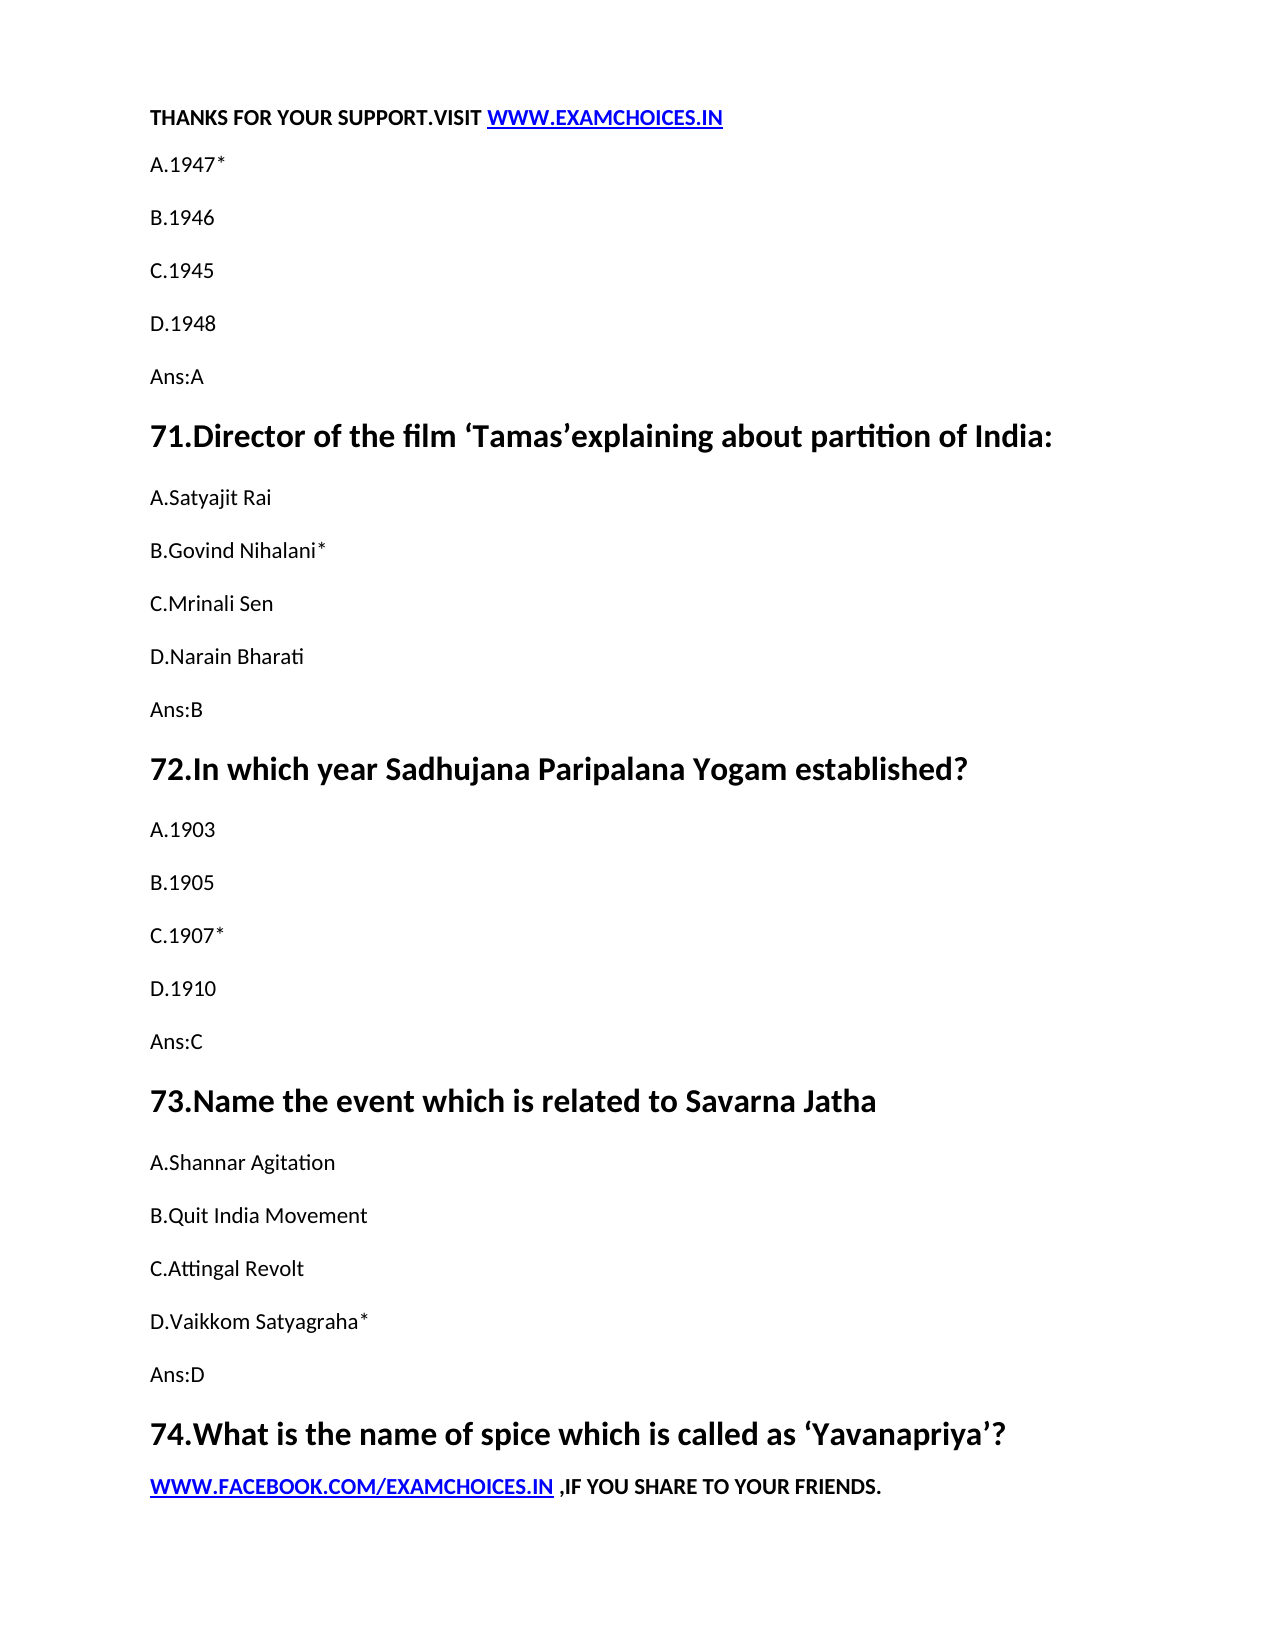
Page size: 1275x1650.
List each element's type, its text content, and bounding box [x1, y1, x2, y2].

text B.Govind Nihalani* [150, 536, 1125, 564]
text B.1905 [150, 868, 1125, 896]
text D.1910 [150, 974, 1125, 1002]
text Ans:C [150, 1027, 1125, 1056]
text 72.In which year Sadhujana Paripalana Yogam established? [150, 748, 1125, 788]
text D.Vaikkom Satyagraha* [150, 1307, 1125, 1335]
text Ans:D [150, 1360, 1125, 1388]
text B.Quit India Movement [150, 1201, 1125, 1229]
text C.Attingal Revolt [150, 1254, 1125, 1282]
text D.1948 [150, 309, 1125, 337]
text Ans:A [150, 362, 1125, 390]
text A.Shannar Agitation [150, 1148, 1125, 1176]
text C.Mrinali Sen [150, 589, 1125, 617]
text A.1947* [150, 150, 1125, 178]
text C.1907* [150, 921, 1125, 949]
text 71.Director of the film ‘Tamas’explaining about partition of India: [150, 415, 1125, 456]
text B.1946 [150, 203, 1125, 231]
text A.1903 [150, 815, 1125, 843]
text A.Satyajit Rai [150, 483, 1125, 511]
text Ans:B [150, 695, 1125, 723]
text D.Narain Bharati [150, 642, 1125, 670]
text 74.What is the name of spice which is called as ‘Yavanapriya’? [150, 1413, 1125, 1454]
text 73.Name the event which is related to Savarna Jatha [150, 1081, 1125, 1121]
text C.1945 [150, 256, 1125, 284]
